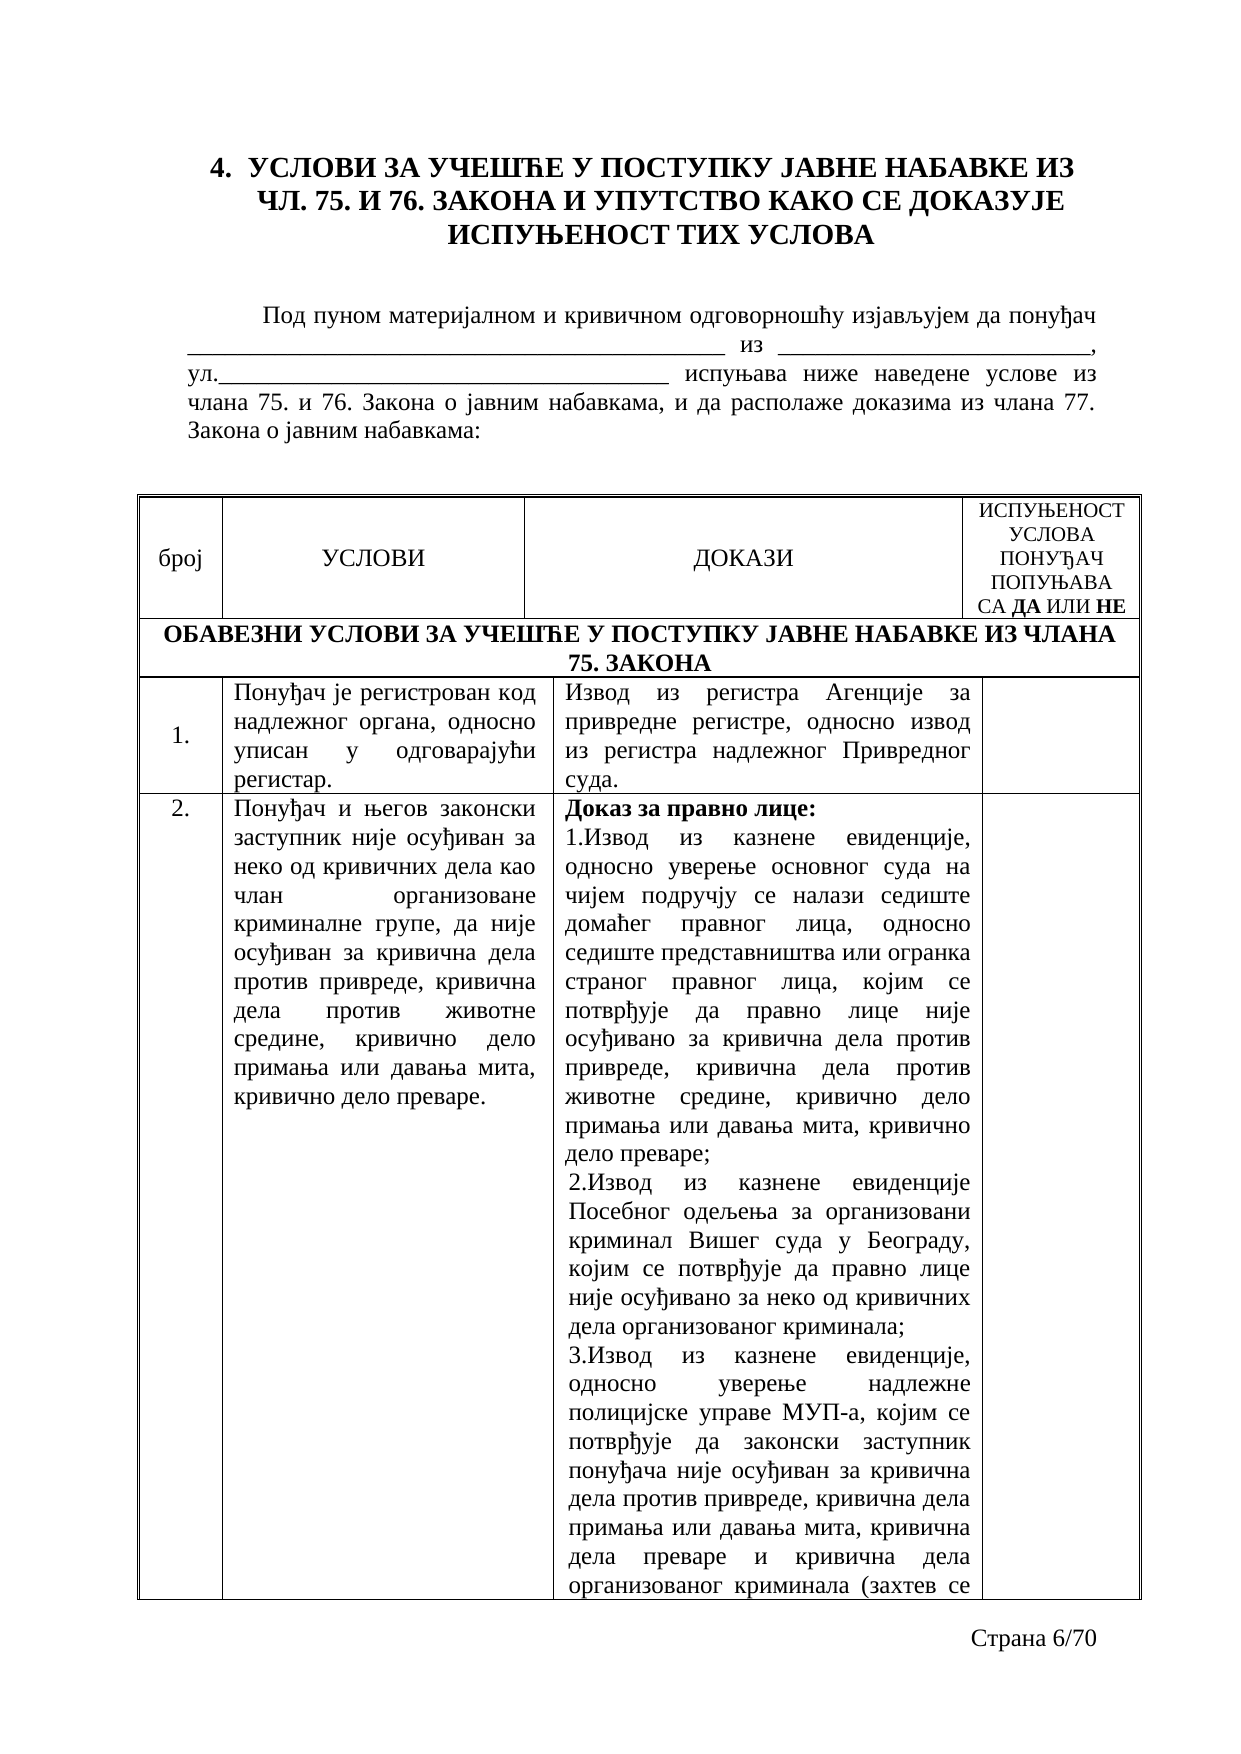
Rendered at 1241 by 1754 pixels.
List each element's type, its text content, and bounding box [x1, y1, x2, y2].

table_header ИСПУЊЕНОСТ УСЛОВА ПОНУЂАЧ ПОПУЊАВА СА ДА ИЛИ НЕ [963, 498, 1139, 618]
table_header ДОКАЗИ [525, 498, 962, 618]
table_cell Извод из регистра Агенције за привредне регистре, односно извод из регистра надлежног Привредног суда. [554, 678, 982, 792]
table_cell ОБАВЕЗНИ УСЛОВИ ЗА УЧЕШЋЕ У ПОСТУПКУ ЈАВНЕ НАБАВКЕ ИЗ ЧЛАНА 75. ЗАКОНА [140, 619, 1139, 676]
table_cell [983, 678, 1139, 792]
table_cell [983, 794, 1139, 1598]
subtitle Под пуном материјалном и кривичном одговорношћу изјављујем да понуђач ___________________________________________ из _________________________, ул.____________________________________ испуњава ниже наведене услове из члана 75. и 76. Закона о јавним набавкама, и да располаже доказима из члана 77. Закона о јавним набавкама: [187, 301, 1097, 444]
table_cell 2. [140, 794, 222, 1598]
subtitle УСЛОВИ ЗА УЧЕШЋЕ У ПОСТУПКУ ЈАВНЕ НАБАВКЕ ИЗ ЧЛ. 75. И 76. ЗАКОНА И УПУТСТВО КАКО СЕ ДОКАЗУЈЕ ИСПУЊЕНОСТ ТИХ УСЛОВА [187, 150, 1097, 251]
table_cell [554, 794, 982, 1598]
table_header УСЛОВИ [223, 498, 524, 618]
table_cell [223, 794, 553, 1598]
table_cell Понуђач је регистрован код надлежног органа, односно уписан у одговарајући регистар. [223, 678, 553, 792]
table_cell 1. [140, 678, 222, 792]
table_header број [140, 498, 222, 618]
